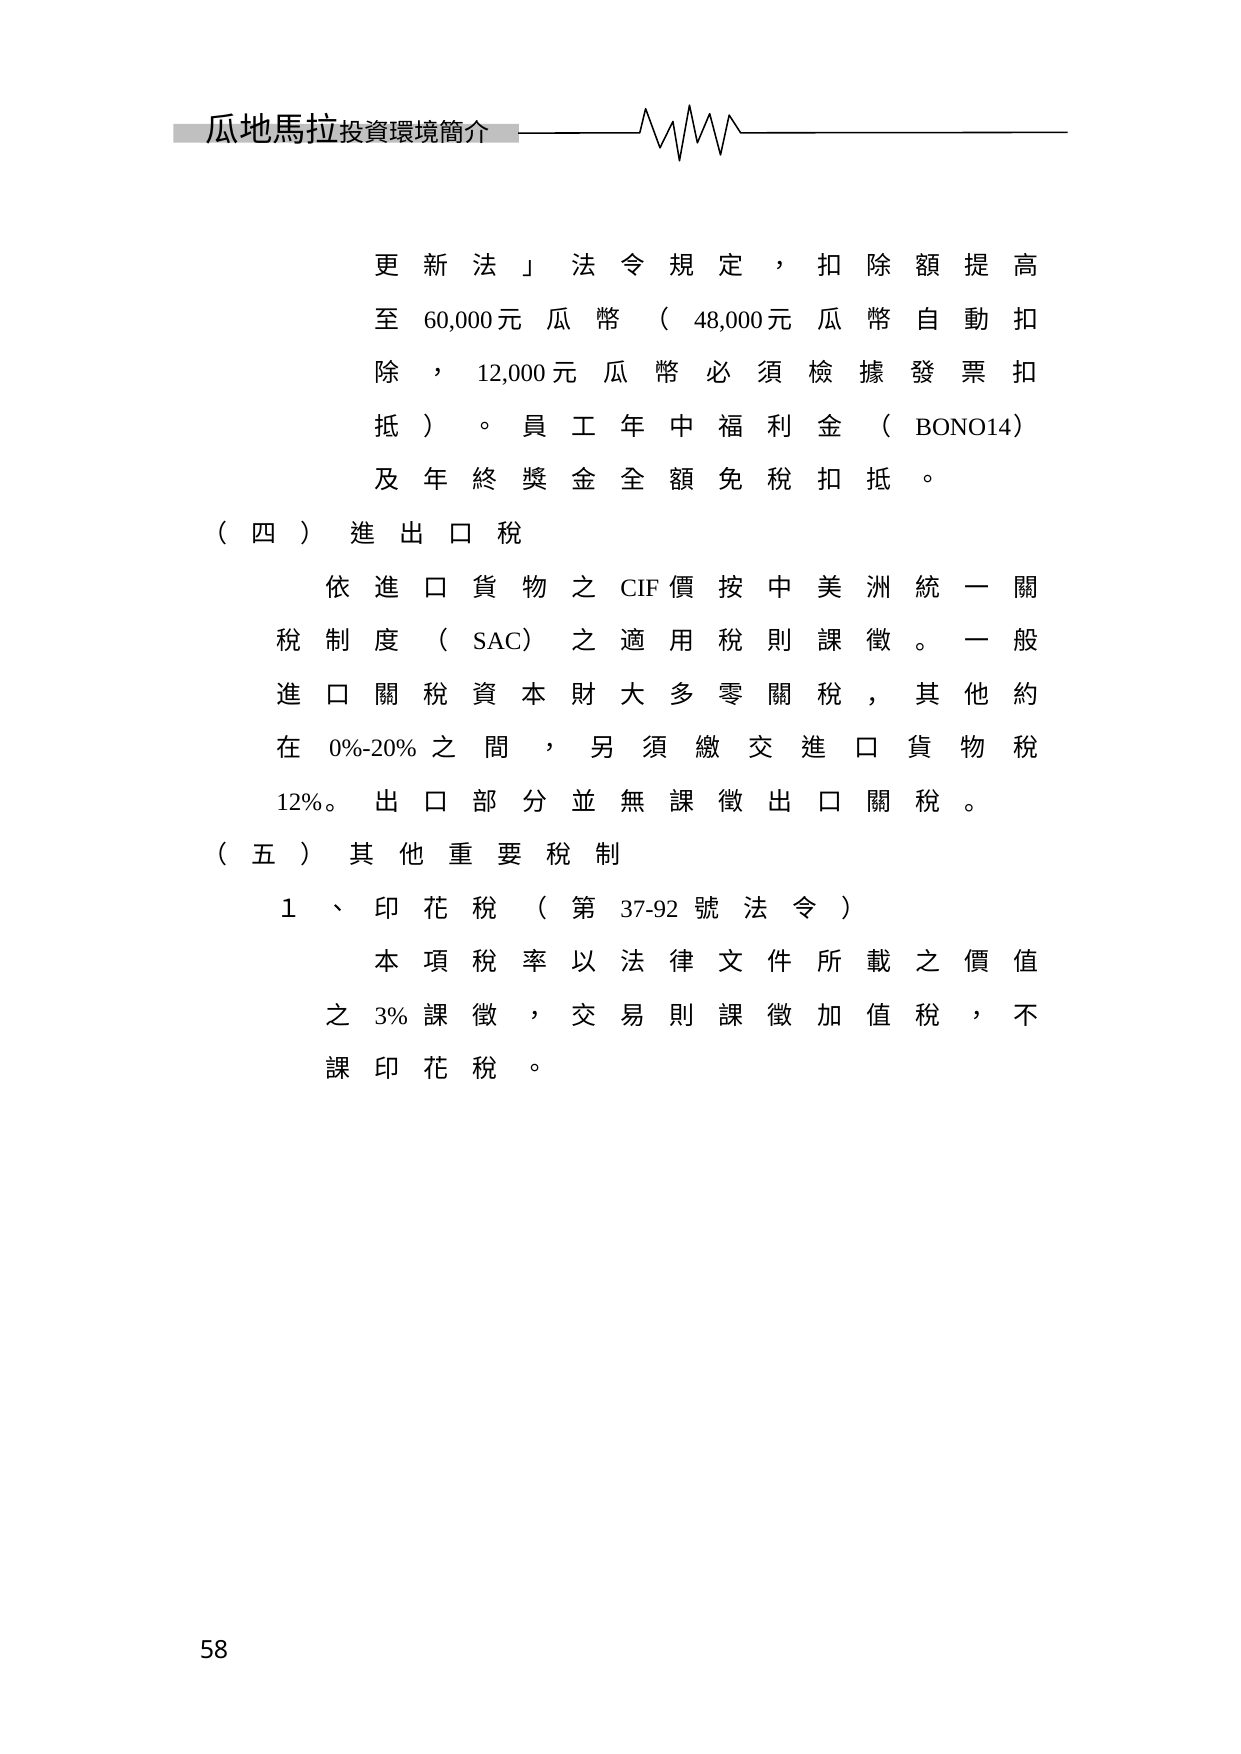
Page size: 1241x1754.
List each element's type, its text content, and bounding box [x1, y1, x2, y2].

text 依進口貨物之CIF價按中美洲統一關稅制度（SAC）之適用稅則課徵。一般進口關稅資本財大多零關稅，其他約在0%-20%之間，另須繳交進口貨物稅12%。出口部分並無課徵出口關稅。 [276, 558, 1063, 826]
text １、印花稅（第37-92號法令） [276, 880, 1063, 933]
text （五）其他重要稅制 [202, 826, 1063, 880]
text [301, 237, 1063, 505]
text （四）進出口稅 [202, 505, 1063, 558]
text 本項稅率以法律文件所載之價值之3%課徵，交易則課徵加值稅，不課印花稅。 [325, 933, 1063, 1094]
